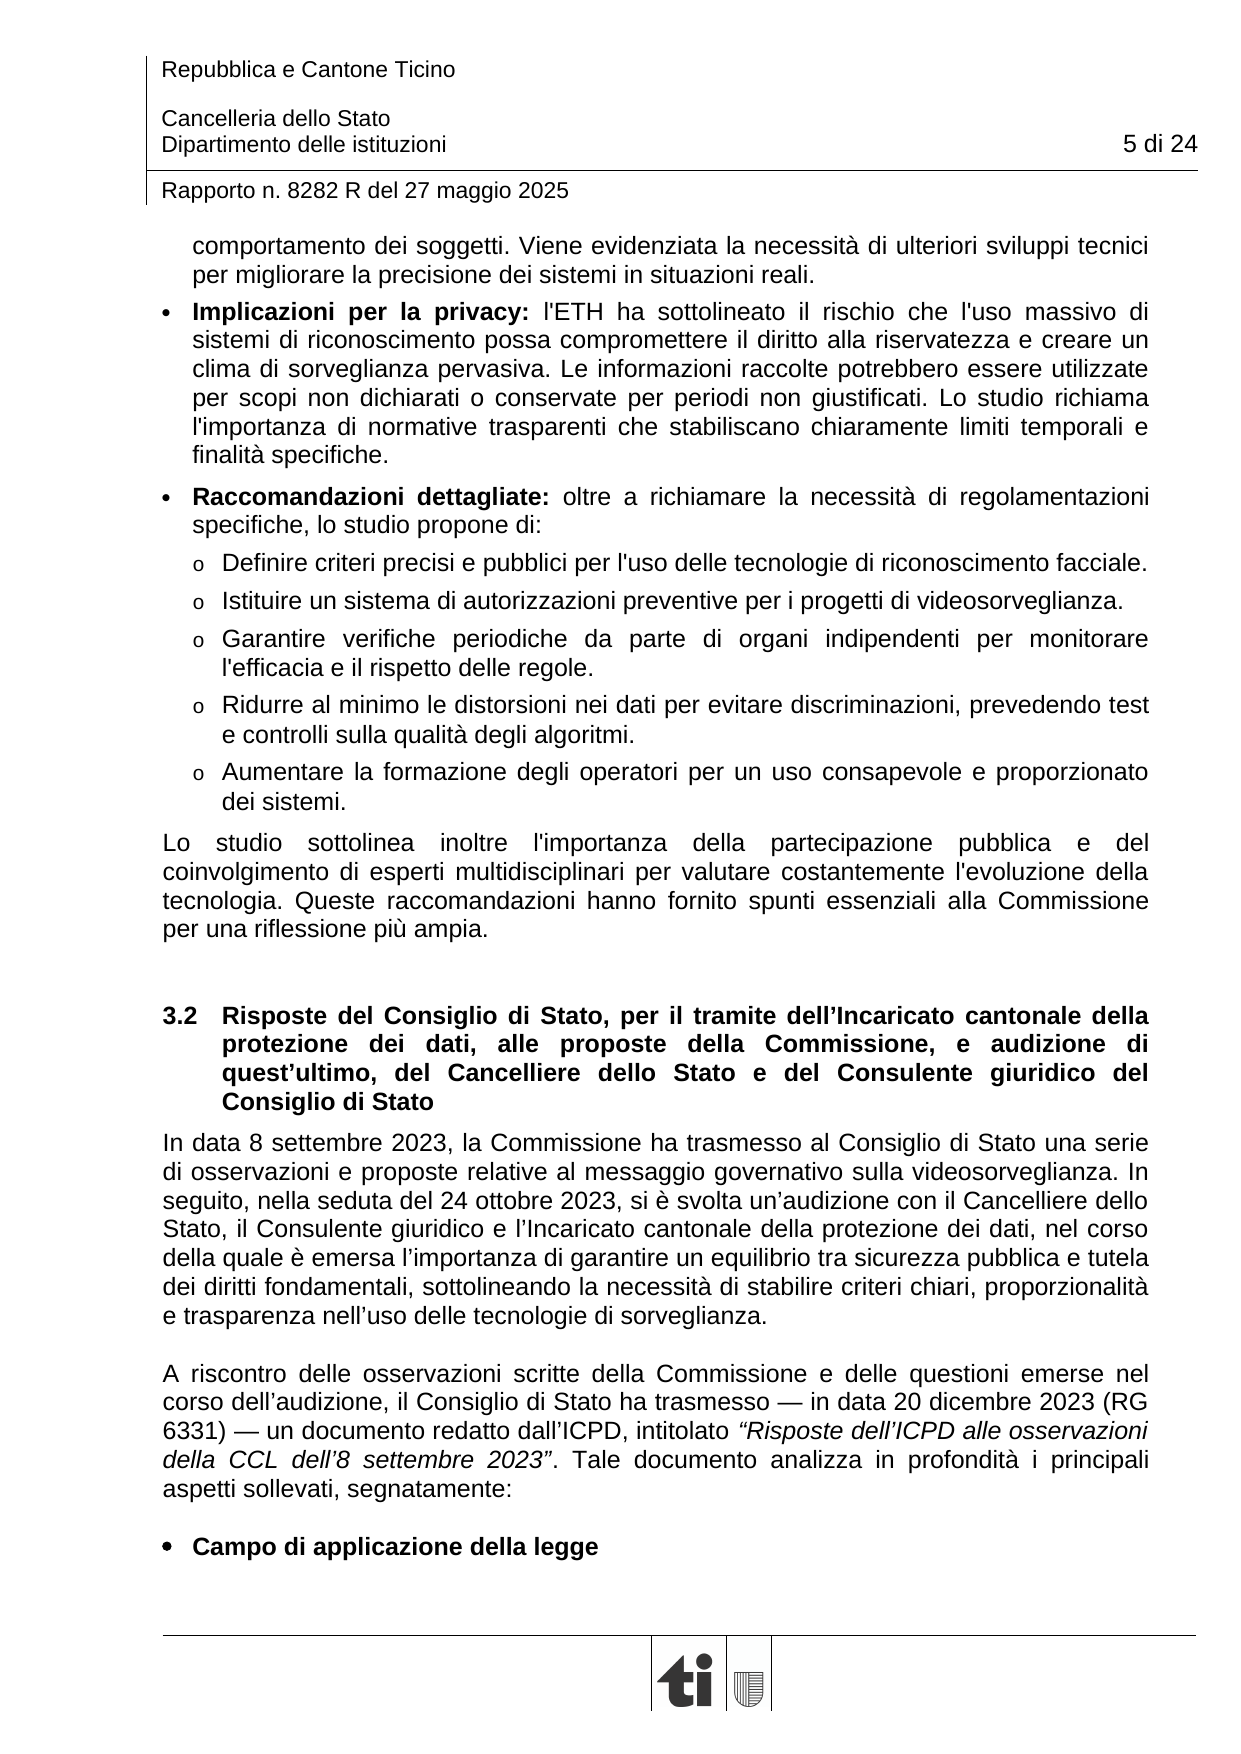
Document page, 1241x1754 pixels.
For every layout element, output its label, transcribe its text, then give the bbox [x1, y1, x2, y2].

list Garantire verifiche periodiche da parte di organi indipendenti per monitorare l'efficacia e il rispetto delle regole. [192, 624, 1151, 682]
text A riscontro delle osservazioni scritte della Commissione e delle questioni emerse nel corso dell’audizione, il Consiglio di Stato ha trasmesso — in data 20 dicembre 2023 (RG 6331) — un documento redatto dall’ICPD, intitolato “Risposte dell’ICPD alle osservazioni della CCL dell’8 settembre 2023”. Tale documento analizza in profondità i principali aspetti sollevati, segnatamente: [162, 1358, 1151, 1502]
text Lo studio sottolinea inoltre l'importanza della partecipazione pubblica e del coinvolgimento di esperti multidisciplinari per valutare costantemente l'evoluzione della tecnologia. Queste raccomandazioni hanno fornito spunti essenziali alla Commissione per una riflessione più ampia. [162, 828, 1151, 943]
list Campo di applicazione della legge [162, 1531, 1151, 1560]
picture [728, 1636, 770, 1707]
list Definire criteri precisi e pubblici per l'uso delle tecnologie di riconoscimento facciale. [192, 548, 1151, 577]
text In data 8 settembre 2023, la Commissione ha trasmesso al Consiglio di Stato una serie di osservazioni e proposte relative al messaggio governativo sulla videosorveglianza. In seguito, nella seduta del 24 ottobre 2023, si è svolta un’audizione con il Cancelliere dello Stato, il Consulente giuridico e l’Incaricato cantonale della protezione dei dati, nel corso della quale è emersa l’importanza di garantire un equilibrio tra sicurezza pubblica e tutela dei diritti fondamentali, sottolineando la necessità di stabilire criteri chiari, proporzionalità e trasparenza nell’uso delle tecnologie di sorveglianza. [162, 1128, 1151, 1329]
list Istituire un sistema di autorizzazioni preventive per i progetti di videosorveglianza. [192, 586, 1151, 615]
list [162, 231, 1151, 288]
picture [655, 1636, 725, 1707]
list Raccomandazioni dettagliate: oltre a richiamare la necessità di regolamentazioni specifiche, lo studio propone di: [162, 482, 1151, 539]
list Implicazioni per la privacy: l'ETH ha sottolineato il rischio che l'uso massivo di sistemi di riconoscimento possa compromettere il diritto alla riservatezza e creare un clima di sorveglianza pervasiva. Le informazioni raccolte potrebbero essere utilizzate per scopi non dichiarati o conservate per periodi non giustificati. Lo studio richiama l'importanza di normative trasparenti che stabiliscano chiaramente limiti temporali e finalità specifiche. [162, 297, 1151, 469]
list Aumentare la formazione degli operatori per un uso consapevole e proporzionato dei sistemi. [192, 757, 1151, 816]
subtitle 3.2 Risposte del Consiglio di Stato, per il tramite dell’Incaricato cantonale della protezione dei dati, alle proposte della Commissione, e audizione di quest’ultimo, del Cancelliere dello Stato e del Consulente giuridico del Consiglio di Stato [162, 1001, 1151, 1116]
list Ridurre al minimo le distorsioni nei dati per evitare discriminazioni, prevedendo test e controlli sulla qualità degli algoritmi. [192, 690, 1151, 749]
